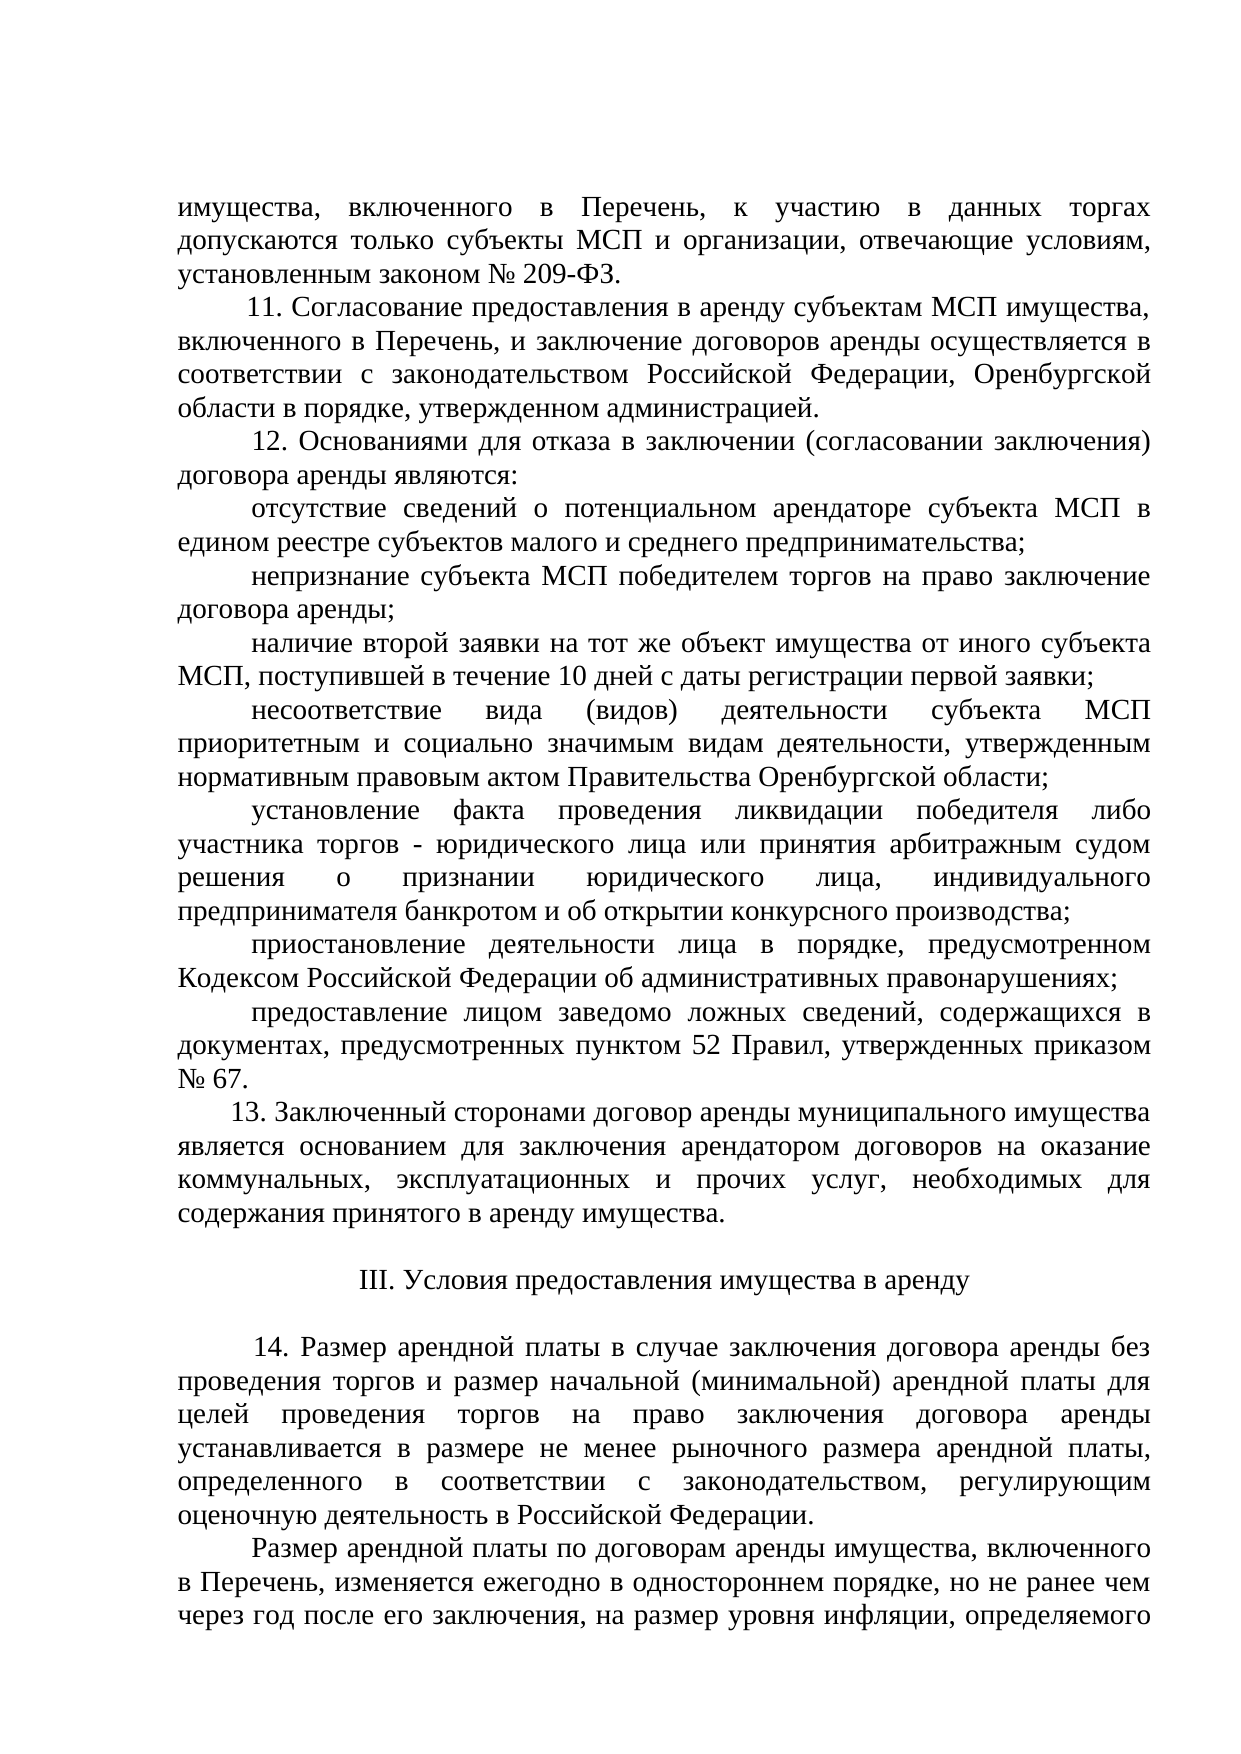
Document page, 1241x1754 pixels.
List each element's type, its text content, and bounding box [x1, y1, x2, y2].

text III. Условия предоставления имущества в аренду [177, 1262, 1152, 1296]
text 13. Заключенный сторонами договор аренды муниципального имущества является основанием для заключения арендатором договоров на оказание коммунальных, эксплуатационных и прочих услуг, необходимых для содержания принятого в аренду имущества. [177, 1094, 1152, 1228]
text предоставление лицом заведомо ложных сведений, содержащихся в документах, предусмотренных пунктом 52 Правил, утвержденных приказом № 67. [177, 994, 1152, 1094]
text отсутствие сведений о потенциальном арендаторе субъекта МСП в едином реестре субъектов малого и среднего предпринимательства; [177, 491, 1152, 558]
text приостановление деятельности лица в порядке, предусмотренном Кодексом Российской Федерации об административных правонарушениях; [177, 927, 1152, 994]
text непризнание субъекта МСП победителем торгов на право заключение договора аренды; [177, 558, 1152, 625]
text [177, 189, 1152, 289]
text 11. Согласование предоставления в аренду субъектам МСП имущества, включенного в Перечень, и заключение договоров аренды осуществляется в соответствии с законодательством Российской Федерации, Оренбургской области в порядке, утвержденном администрацией. [177, 289, 1152, 423]
text установление факта проведения ликвидации победителя либо участника торгов - юридического лица или принятия арбитражным судом решения о признании юридического лица, индивидуального предпринимателя банкротом и об открытии конкурсного производства; [177, 792, 1152, 927]
text 14. Размер арендной платы в случае заключения договора аренды без проведения торгов и размер начальной (минимальной) арендной платы для целей проведения торгов на право заключения договора аренды устанавливается в размере не менее рыночного размера арендной платы, определенного в соответствии с законодательством, регулирующим оценочную деятельность в Российской Федерации. [177, 1329, 1152, 1530]
text 12. Основаниями для отказа в заключении (согласовании заключения) договора аренды являются: [177, 423, 1152, 491]
text наличие второй заявки на тот же объект имущества от иного субъекта МСП, поступившей в течение 10 дней с даты регистрации первой заявки; [177, 625, 1152, 692]
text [177, 1530, 1152, 1631]
text несоответствие вида (видов) деятельности субъекта МСП приоритетным и социально значимым видам деятельности, утвержденным нормативным правовым актом Правительства Оренбургской области; [177, 692, 1152, 792]
